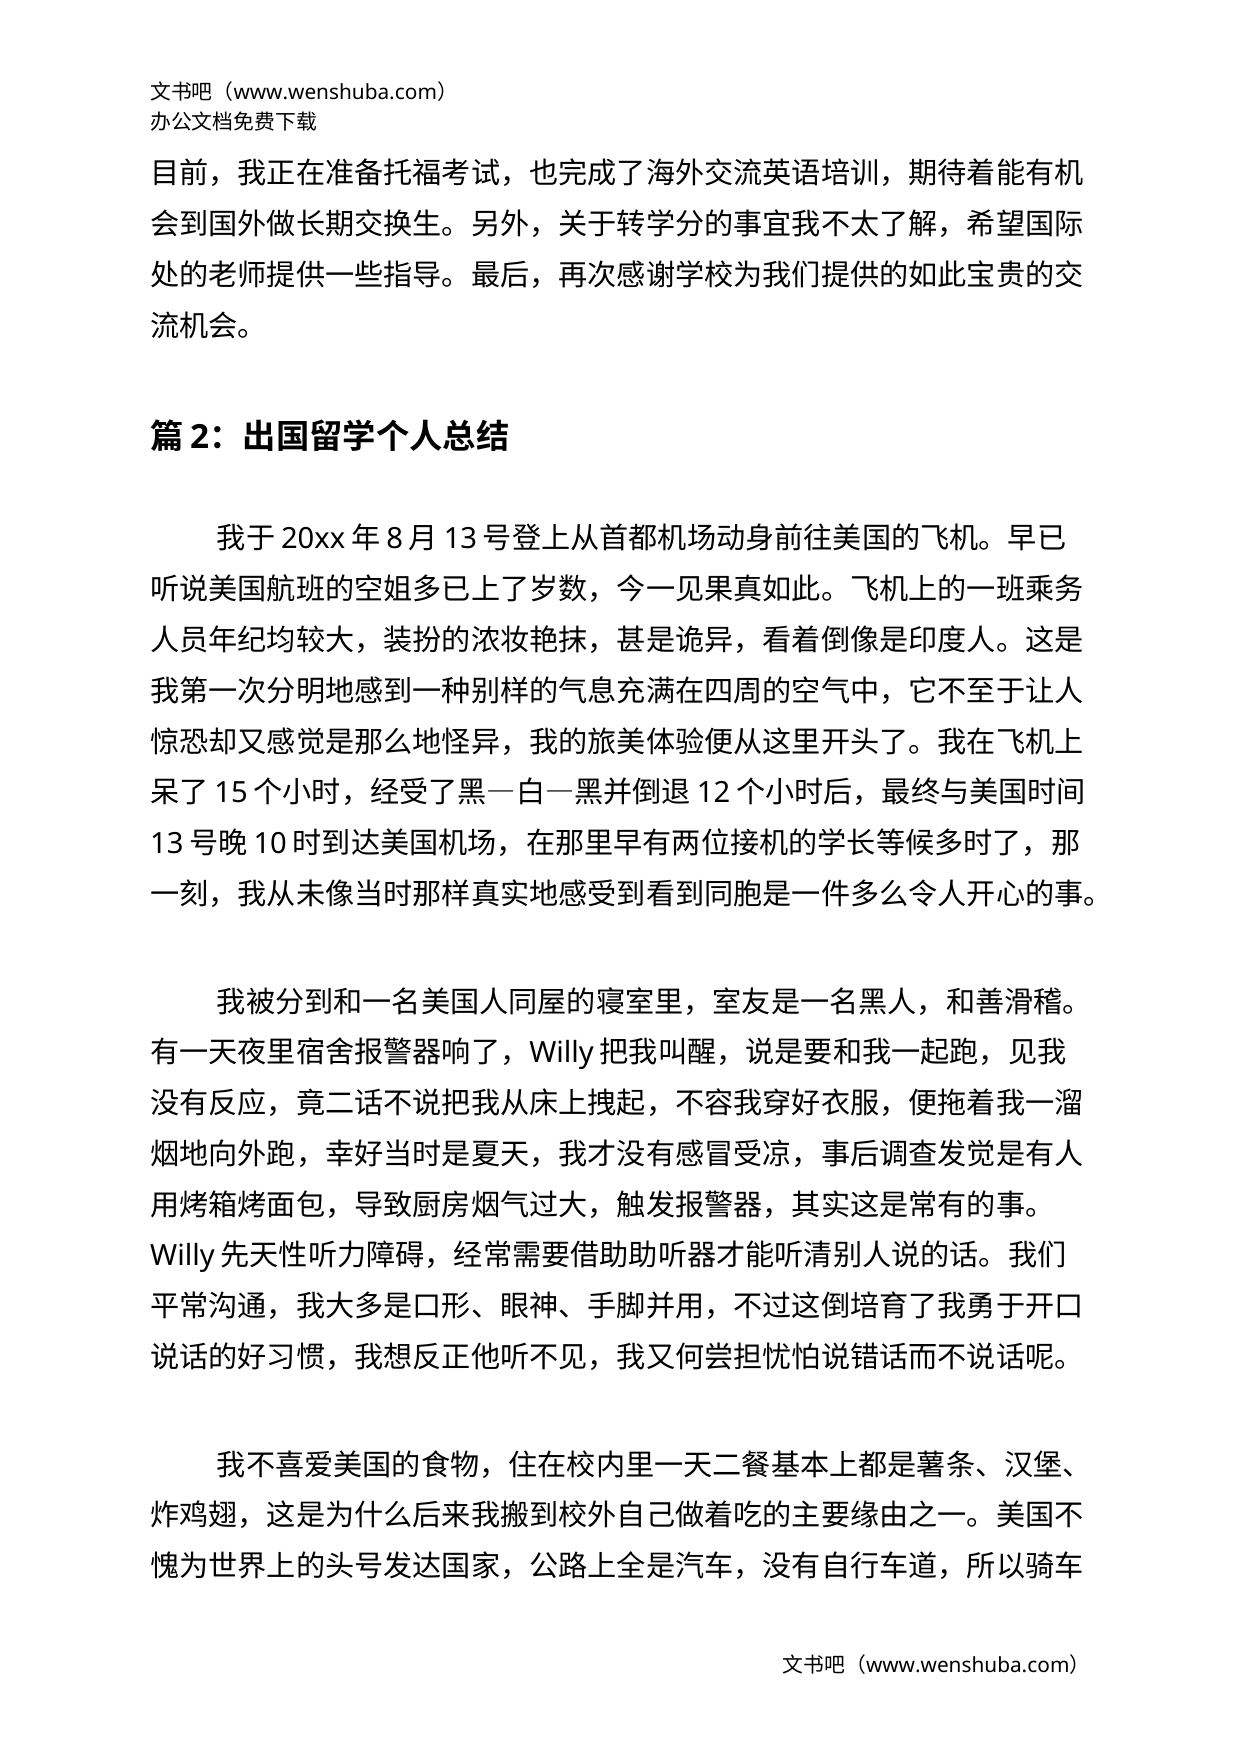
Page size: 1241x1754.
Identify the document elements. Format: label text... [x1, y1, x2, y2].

text 我于20xx年8月13号登上从首都机场动身前往美国的飞机。早已听说美国航班的空姐多已上了岁数，今一见果真如此。飞机上的一班乘务人员年纪均较大，装扮的浓妆艳抹，甚是诡异，看着倒像是印度人。这是我第一次分明地感到一种别样的气息充满在四周的空气中，它不至于让人惊恐却又感觉是那么地怪异，我的旅美体验便从这里开头了。我在飞机上呆了15个小时，经受了黑—白—黑并倒退12个小时后，最终与美国时间13号晚10时到达美国机场，在那里早有两位接机的学长等候多时了，那一刻，我从未像当时那样真实地感受到看到同胞是一件多么令人开心的事。 [150, 515, 1090, 913]
text 篇2：出国留学个人总结 [150, 410, 1090, 458]
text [150, 150, 1090, 344]
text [150, 1441, 1090, 1585]
text 我被分到和一名美国人同屋的寝室里，室友是一名黑人，和善滑稽。有一天夜里宿舍报警器响了，Willy把我叫醒，说是要和我一起跑，见我没有反应，竟二话不说把我从床上拽起，不容我穿好衣服，便拖着我一溜烟地向外跑，幸好当时是夏天，我才没有感冒受凉，事后调查发觉是有人用烤箱烤面包，导致厨房烟气过大，触发报警器，其实这是常有的事。Willy先天性听力障碍，经常需要借助助听器才能听清别人说的话。我们平常沟通，我大多是口形、眼神、手脚并用，不过这倒培育了我勇于开口说话的好习惯，我想反正他听不见，我又何尝担忧怕说错话而不说话呢。 [150, 978, 1090, 1376]
